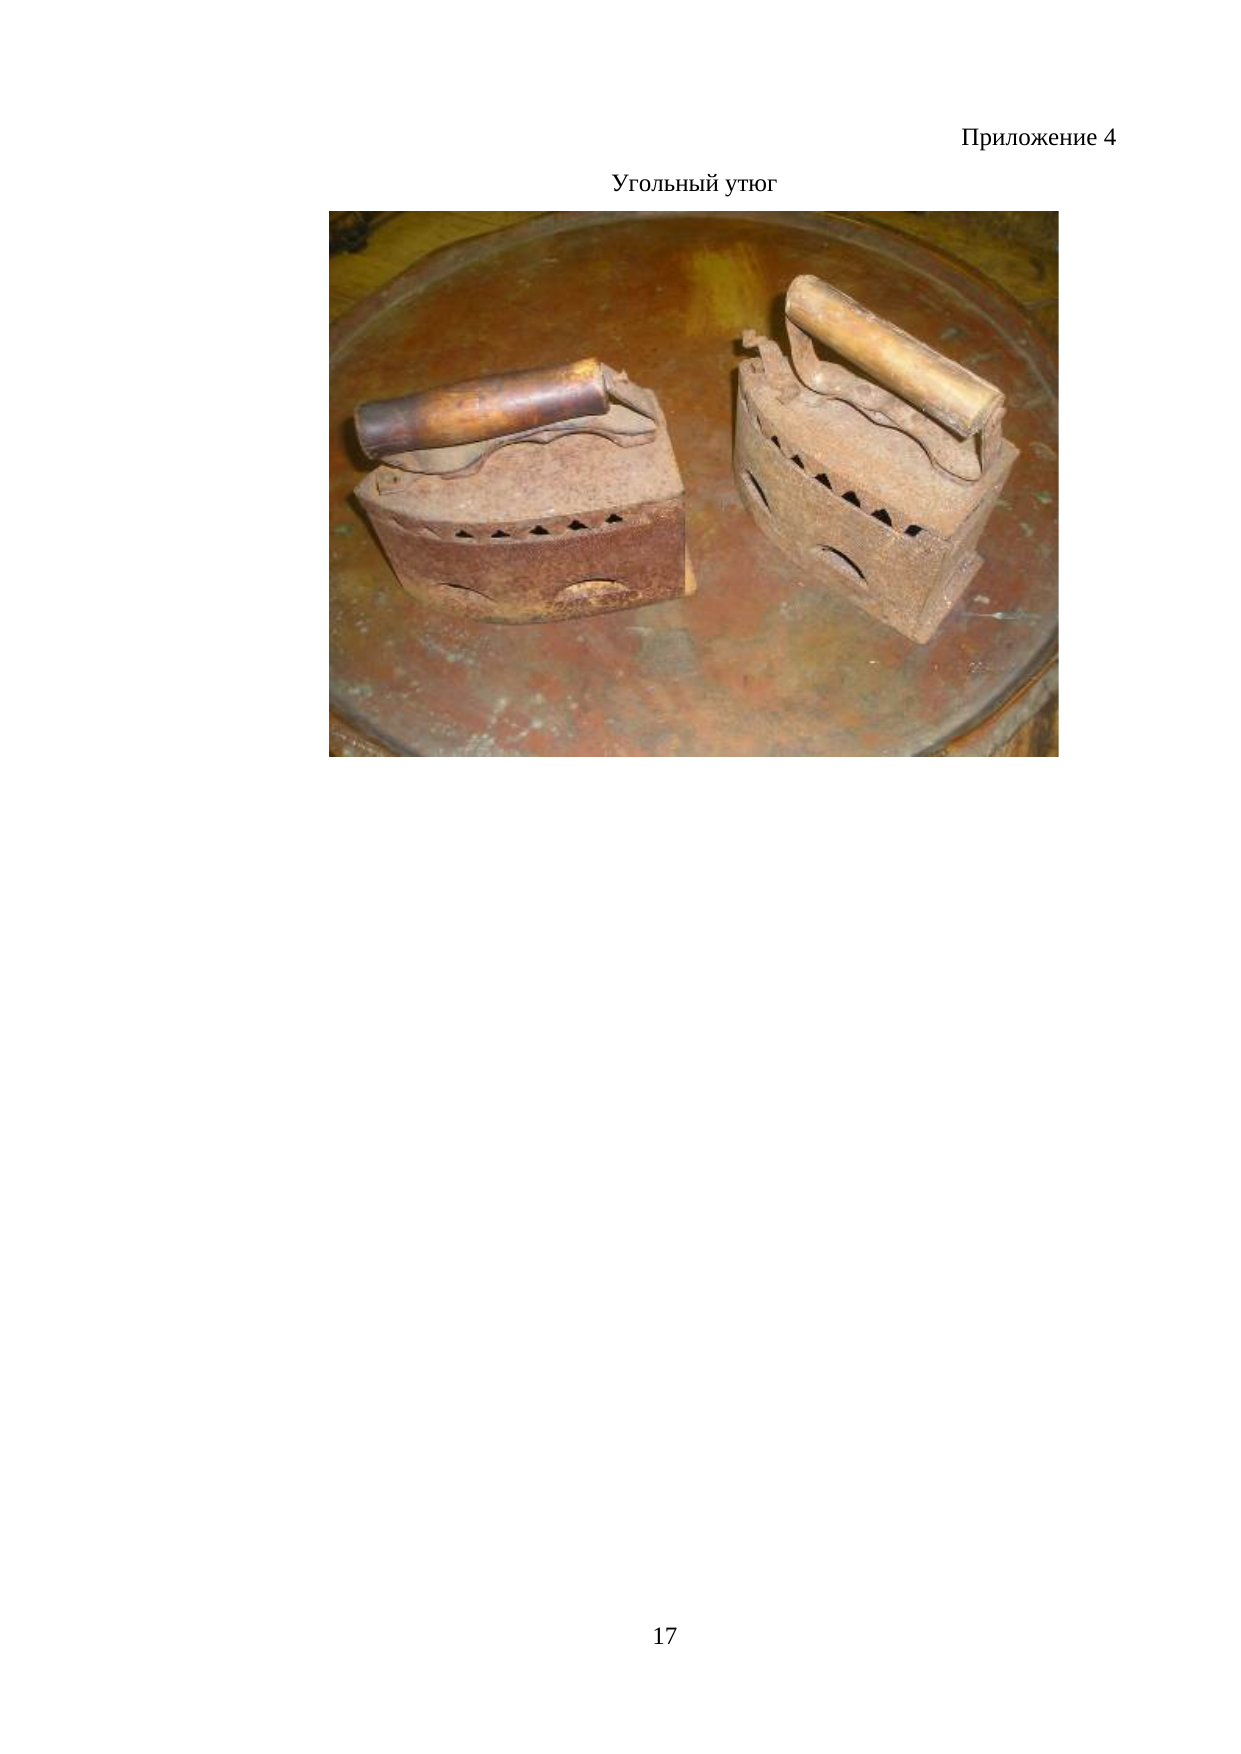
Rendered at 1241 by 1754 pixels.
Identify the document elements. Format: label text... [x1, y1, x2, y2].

text Приложение 4 [177, 118, 1152, 152]
text Угольный утюг [177, 168, 1152, 197]
picture [329, 211, 1059, 757]
